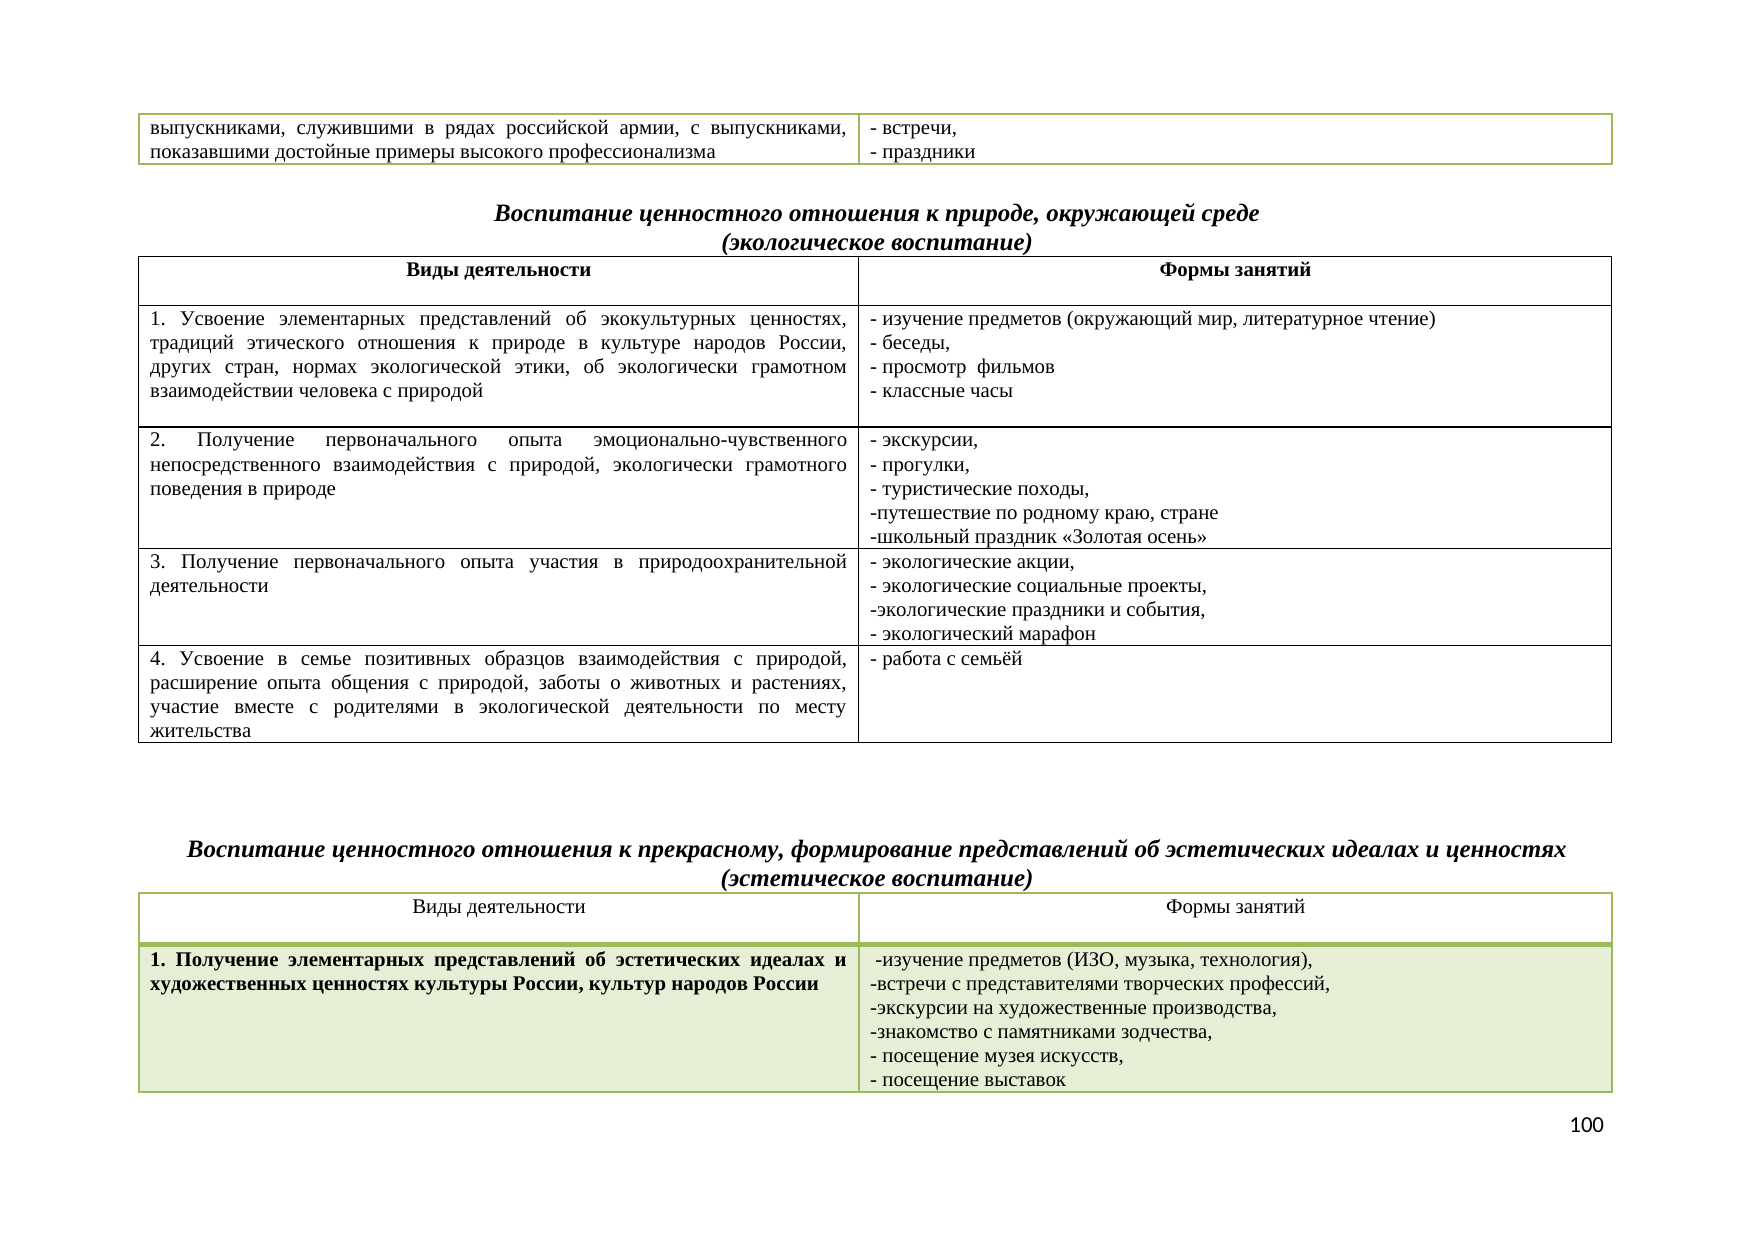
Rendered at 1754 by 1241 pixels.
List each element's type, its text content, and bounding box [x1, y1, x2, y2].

table_cell - экологические акции, - экологические социальные проекты, -экологические праздники и события, - экологический марафон [859, 549, 1611, 645]
text Воспитание ценностного отношения к природе, окружающей среде [150, 198, 1604, 227]
table_cell - изучение предметов (окружающий мир, литературное чтение) - беседы, - просмотр фильмов - классные часы [859, 306, 1611, 426]
text Воспитание ценностного отношения к прекрасному, формирование представлений об эстетических идеалах и ценностях (эстетическое воспитание) [150, 834, 1604, 892]
table_cell - экскурсии, - прогулки, - туристические походы, -путешествие по родному краю, стране -школьный праздник «Золотая осень» [859, 428, 1611, 548]
table_cell 2. Получение первоначального опыта эмоционально-чувственного непосредственного взаимодействия с природой, экологически грамотного поведения в природе [139, 428, 858, 548]
text (экологическое воспитание) [150, 227, 1604, 256]
table_header Формы занятий [859, 257, 1611, 305]
table_cell 1. Усвоение элементарных представлений об экокультурных ценностях, традиций этического отношения к природе в культуре народов России, других стран, нормах экологической этики, об экологически грамотном взаимодействии человека с природой [139, 306, 858, 426]
table_header Виды деятельности [140, 894, 858, 942]
table_cell -изучение предметов (ИЗО, музыка, технология), -встречи с представителями творческих профессий, -экскурсии на художественные производства, -знакомство с памятниками зодчества, - посещение музея искусств, - посещение выставок [860, 947, 1611, 1091]
table_cell - работа с семьёй [859, 646, 1611, 742]
table_cell 4. Усвоение в семье позитивных образцов взаимодействия с природой, расширение опыта общения с природой, заботы о животных и растениях, участие вместе с родителями в экологической деятельности по месту жительства [139, 646, 858, 742]
table_header Формы занятий [860, 894, 1611, 942]
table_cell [860, 115, 1611, 163]
table_cell 3. Получение первоначального опыта участия в природоохранительной деятельности [139, 549, 858, 645]
table_header Виды деятельности [139, 257, 858, 305]
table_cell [140, 115, 858, 163]
table_cell 1. Получение элементарных представлений об эстетических идеалах и художественных ценностях культуры России, культур народов России [140, 947, 858, 1091]
